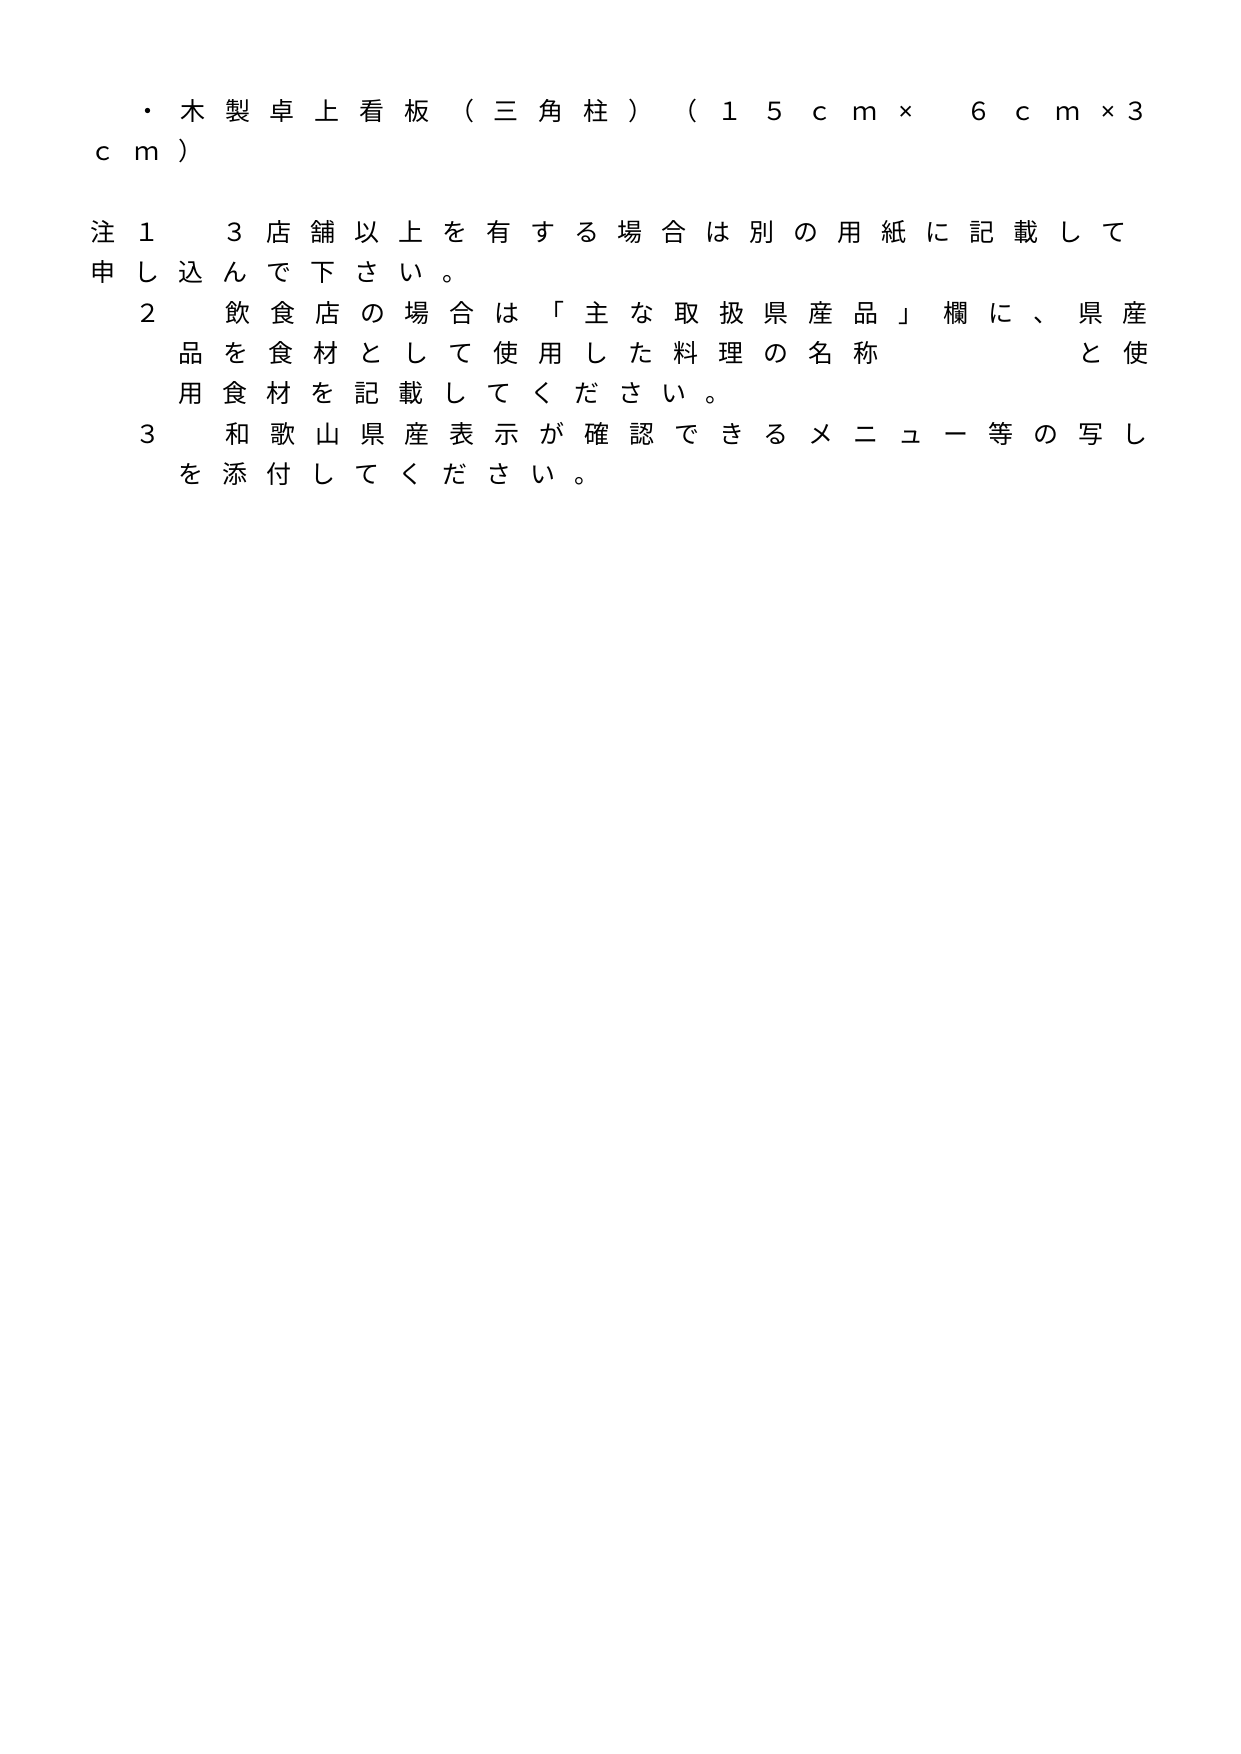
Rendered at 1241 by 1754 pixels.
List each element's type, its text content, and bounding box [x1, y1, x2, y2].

text ・木製卓上看板（三角柱）（１５ｃｍ× ６ｃｍ×３ｃｍ） [91, 89, 1167, 170]
text ２ 飲食店の場合は「主な取扱県産品」欄に、県産品を食材として使用した料理の名称 と使用食材を記載してください。 [91, 291, 1167, 412]
text 注１ ３店舗以上を有する場合は別の用紙に記載して申し込んで下さい。 [91, 210, 1167, 291]
text ３ 和歌山県産表示が確認できるメニュー等の写しを添付してください。 [91, 412, 1167, 493]
